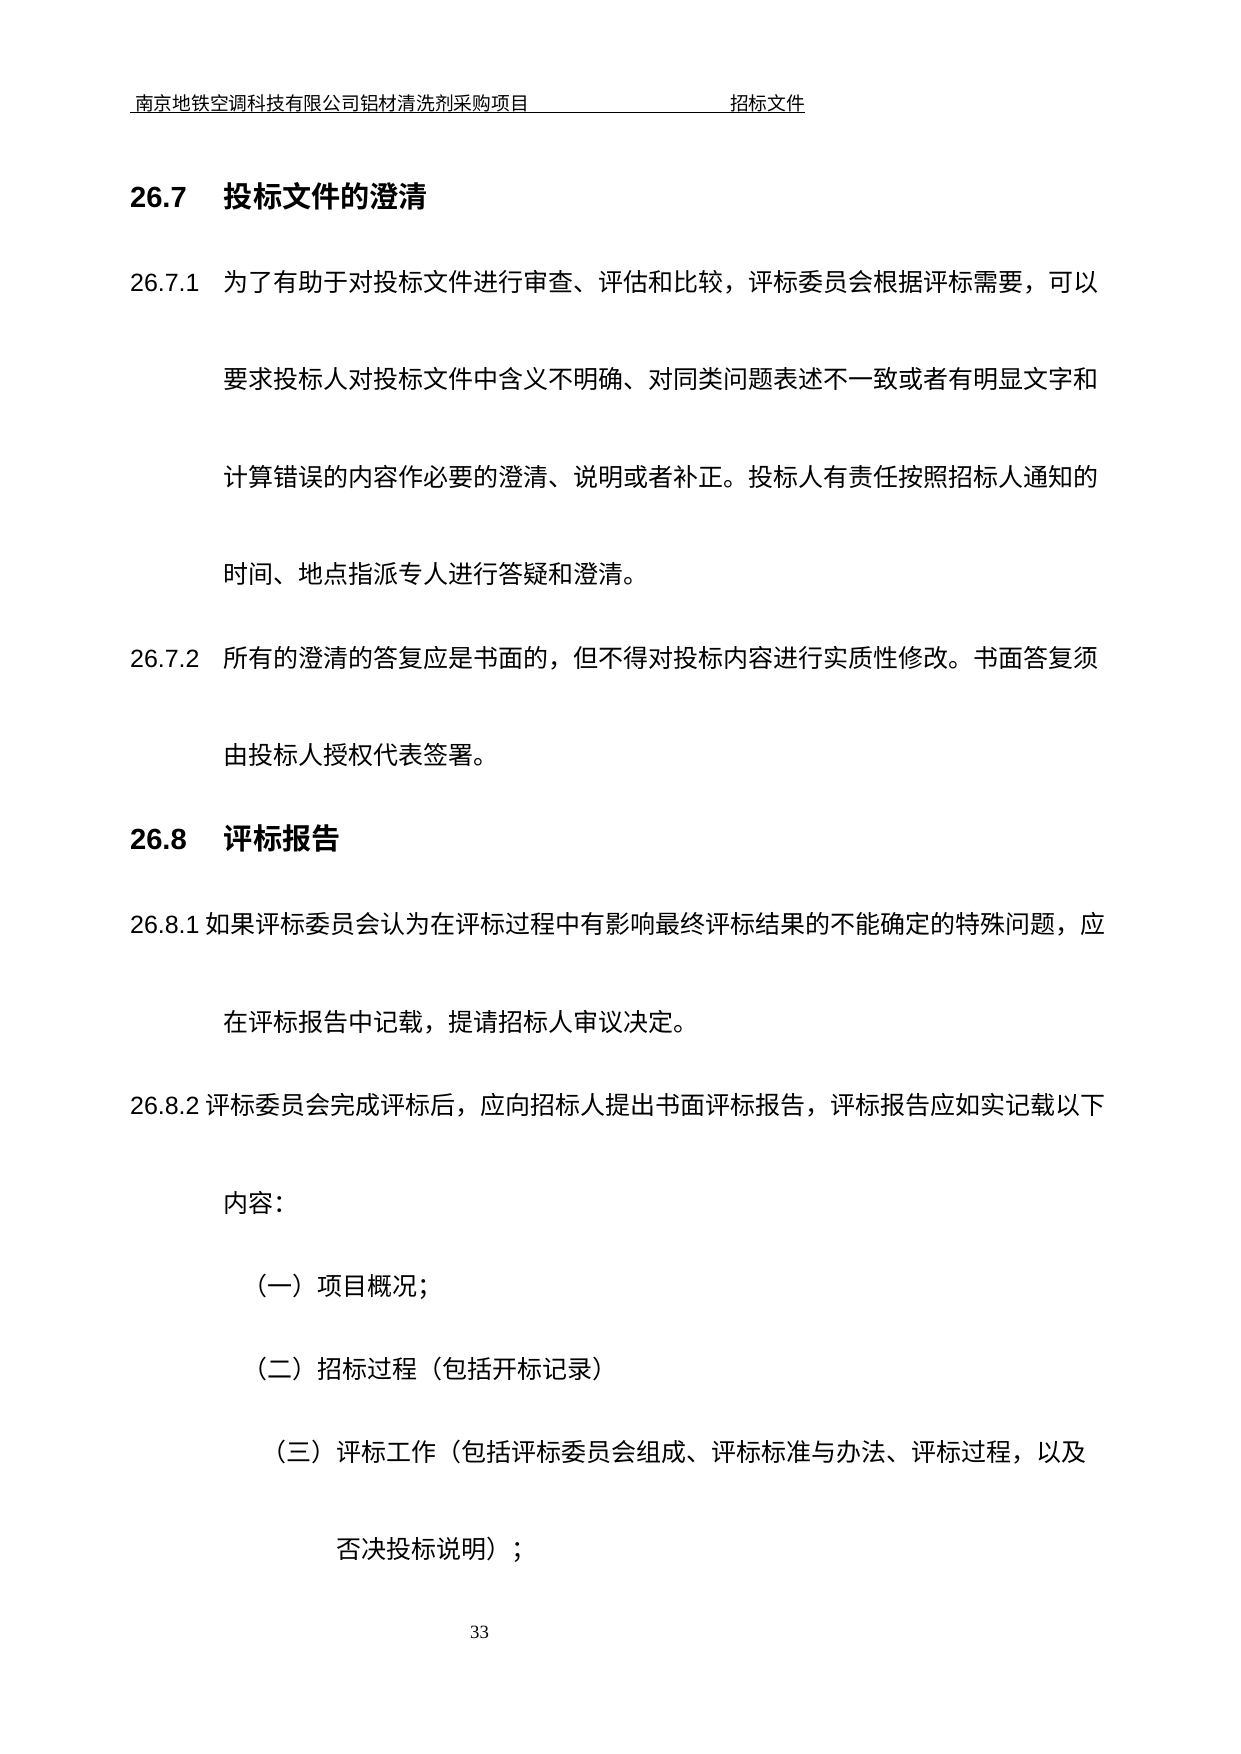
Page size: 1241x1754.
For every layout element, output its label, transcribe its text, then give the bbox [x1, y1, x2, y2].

text （二）招标过程（包括开标记录） [130, 1335, 1110, 1400]
list 评标报告 [130, 804, 1110, 869]
text （一）项目概况； [130, 1252, 1110, 1317]
list 评标委员会完成评标后，应向招标人提出书面评标报告，评标报告应如实记载以下内容： [130, 1071, 1110, 1234]
text （三）评标工作（包括评标委员会组成、评标标准与办法、评标过程，以及否决投标说明）； [261, 1418, 1110, 1581]
list 投标文件的澄清 [130, 162, 1110, 227]
list 所有的澄清的答复应是书面的，但不得对投标内容进行实质性修改。书面答复须由投标人授权代表签署。 [130, 624, 1110, 786]
list 为了有助于对投标文件进行审查、评估和比较，评标委员会根据评标需要，可以要求投标人对投标文件中含义不明确、对同类问题表述不一致或者有明显文字和计算错误的内容作必要的澄清、说明或者补正。投标人有责任按照招标人通知的时间、地点指派专人进行答疑和澄清。 [130, 248, 1110, 606]
list 如果评标委员会认为在评标过程中有影响最终评标结果的不能确定的特殊问题，应在评标报告中记载，提请招标人审议决定。 [130, 891, 1110, 1053]
